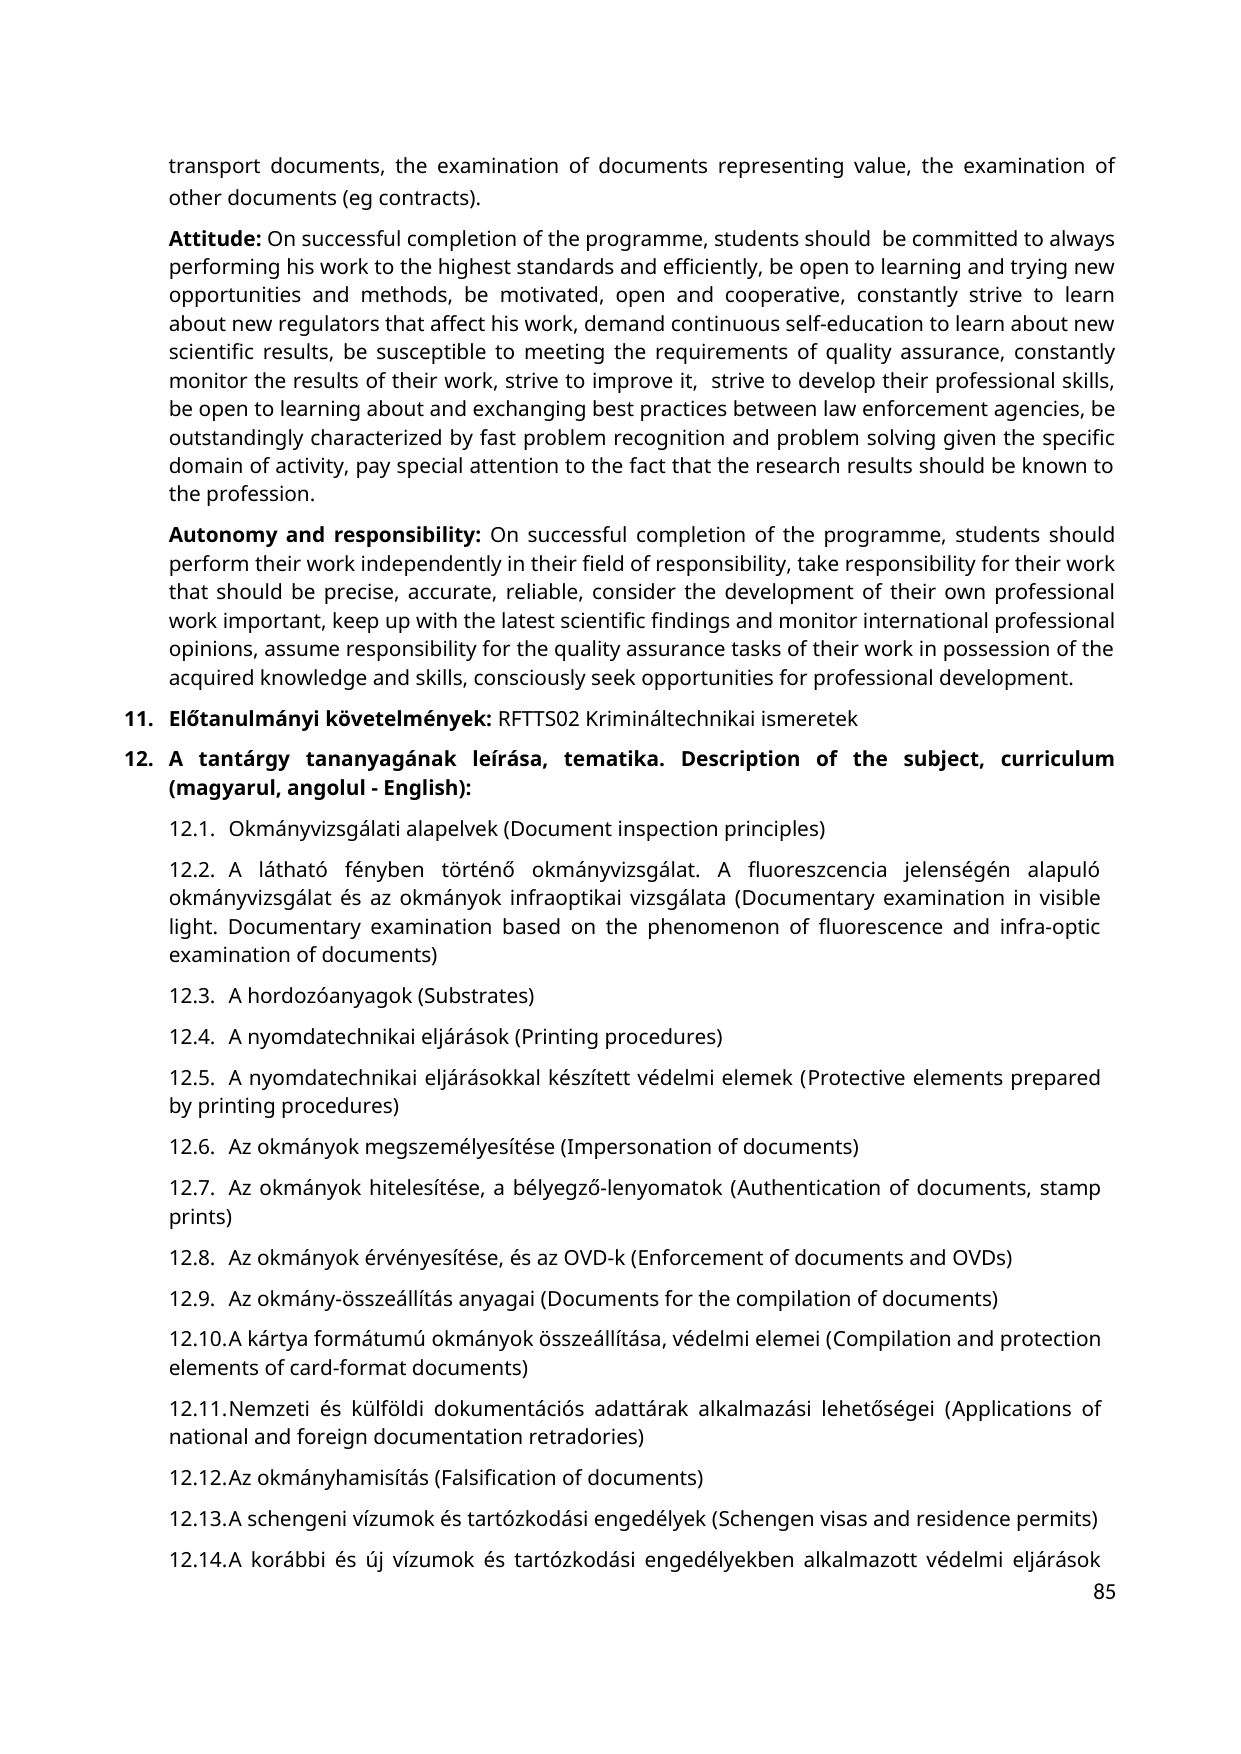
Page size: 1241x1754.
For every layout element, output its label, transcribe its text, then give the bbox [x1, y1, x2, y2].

list Az okmányok érvényesítése, és az OVD-k (Enforcement of documents and OVDs) [168, 1243, 1101, 1271]
list A nyomdatechnikai eljárások (Printing procedures) [168, 1022, 1101, 1051]
list A nyomdatechnikai eljárásokkal készített védelmi elemek (Protective elements prepared by printing procedures) [168, 1063, 1101, 1120]
list Az okmány-összeállítás anyagai (Documents for the compilation of documents) [168, 1284, 1101, 1312]
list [168, 1545, 1101, 1574]
list A kártya formátumú okmányok összeállítása, védelmi elemei (Compilation and protection elements of card-format documents) [168, 1324, 1101, 1381]
list A schengeni vízumok és tartózkodási engedélyek (Schengen visas and residence permits) [168, 1504, 1101, 1533]
list Az okmányok hitelesítése, a bélyegző-lenyomatok (Authentication of documents, stamp prints) [168, 1173, 1101, 1230]
list Előtanulmányi követelmények: RFTTS02 Krimináltechnikai ismeretek [154, 704, 1116, 732]
list Az okmányhamisítás (Falsification of documents) [168, 1463, 1101, 1492]
list A tantárgy tananyagának leírása, tematika. Description of the subject, curriculum (magyarul, angolul - English): [154, 744, 1116, 801]
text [168, 149, 1116, 211]
list Okmányvizsgálati alapelvek (Document inspection principles) [168, 814, 1101, 842]
list A hordozóanyagok (Substrates) [168, 981, 1101, 1009]
list A látható fényben történő okmányvizsgálat. A fluoreszcencia jelenségén alapuló okmányvizsgálat és az okmányok infraoptikai vizsgálata (Documentary examination in visible light. Documentary examination based on the phenomenon of fluorescence and infra-optic examination of documents) [168, 855, 1101, 969]
list Az okmányok megszemélyesítése (Impersonation of documents) [168, 1132, 1101, 1161]
text Autonomy and responsibility: On successful completion of the programme, students should perform their work independently in their field of responsibility, take responsibility for their work that should be precise, accurate, reliable, consider the development of their own professional work important, keep up with the latest scientific findings and monitor international professional opinions, assume responsibility for the quality assurance tasks of their work in possession of the acquired knowledge and skills, consciously seek opportunities for professional development. [168, 521, 1116, 691]
list Nemzeti és külföldi dokumentációs adattárak alkalmazási lehetőségei (Applications of national and foreign documentation retradories) [168, 1394, 1101, 1451]
text Attitude: On successful completion of the programme, students should be committed to always performing his work to the highest standards and efficiently, be open to learning and trying new opportunities and methods, be motivated, open and cooperative, constantly strive to learn about new regulators that affect his work, demand continuous self-education to learn about new scientific results, be susceptible to meeting the requirements of quality assurance, constantly monitor the results of their work, strive to improve it, strive to develop their professional skills, be open to learning about and exchanging best practices between law enforcement agencies, be outstandingly characterized by fast problem recognition and problem solving given the specific domain of activity, pay special attention to the fact that the research results should be known to the profession. [168, 224, 1116, 508]
